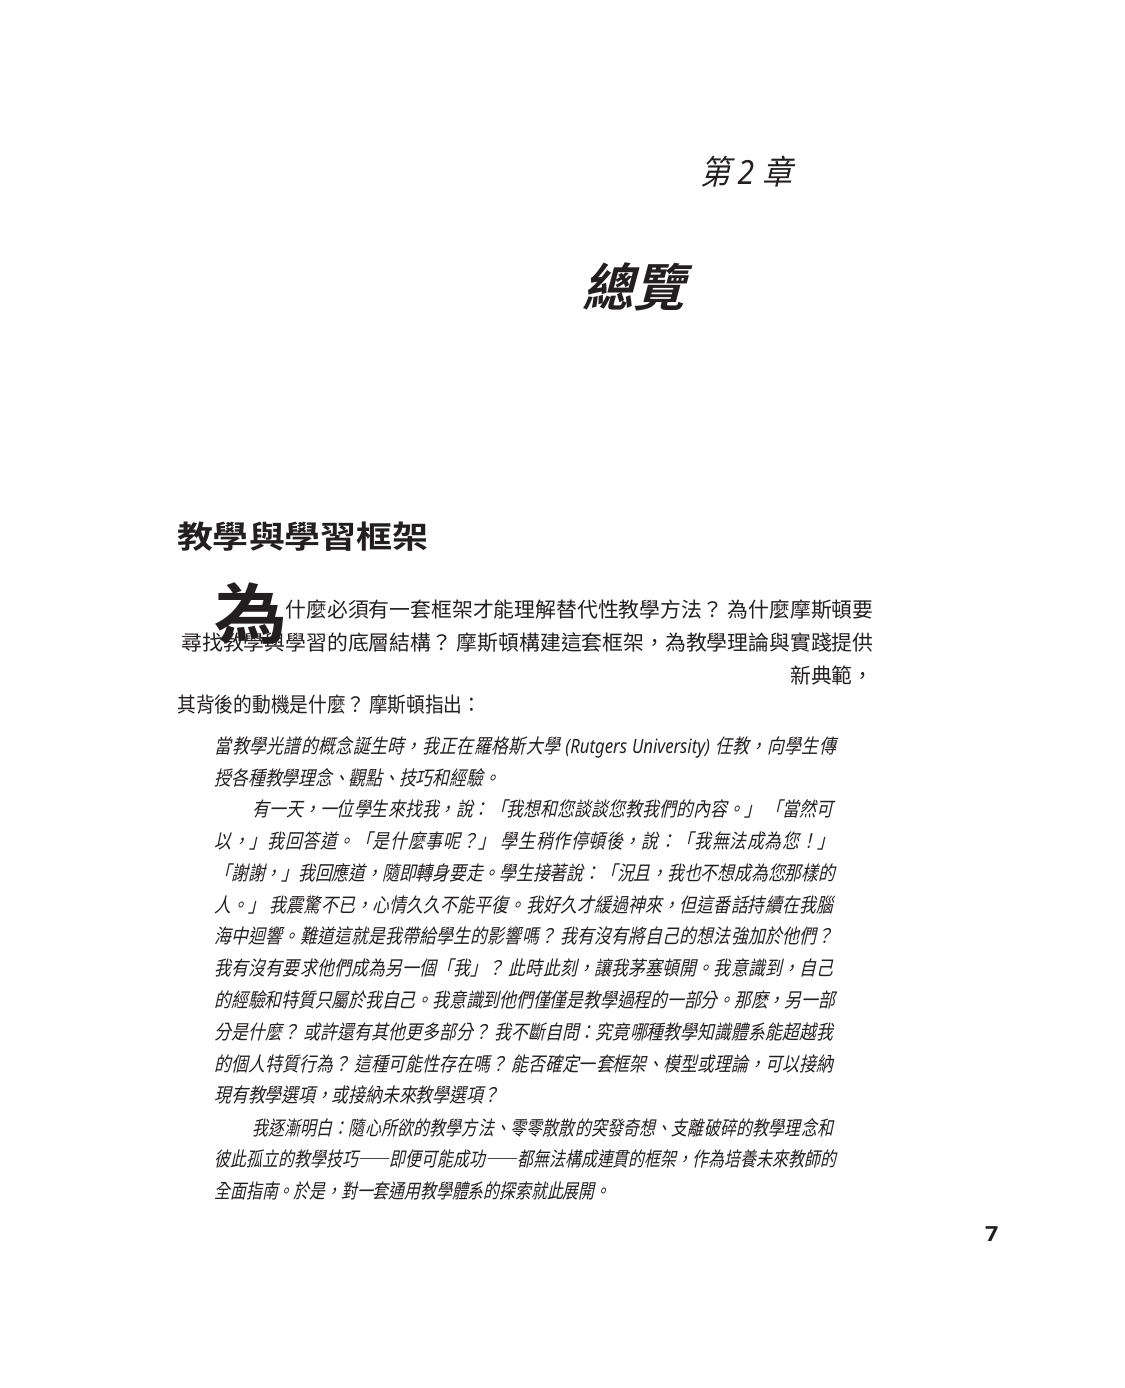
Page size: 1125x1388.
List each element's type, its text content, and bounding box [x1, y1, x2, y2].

subtitle 總覽 [583, 247, 1021, 321]
text 當教學光譜的概念誕生時，我正在羅格斯大學 (Rutgers University) 任教，向學生傳授各種教學理念、觀點、技巧和經驗。 [214, 730, 836, 791]
text 第 2 章 [701, 146, 1021, 194]
text 我逐漸明白：隨心所欲的教學方法、零零散散的突發奇想、支離破碎的教學理念和彼此孤立的教學技巧——即便可能成功——都無法構成連貫的框架，作為培養未來教師的全面指南。於是，對一套通用教學體系的探索就此展開。 [214, 1112, 836, 1204]
subtitle 教學與學習框架 [177, 516, 622, 557]
text 有一天，一位學生來找我，說：「我想和您談談您教我們的內容。」 「當然可以，」我回答道。「是什麼事呢？」 學生稍作停頓後，說：「我無法成為您！」 「謝謝，」我回應道，隨即轉身要走。學生接著說：「況且，我也不想成為您那樣的人。」 我震驚不已，心情久久不能平復。我好久才緩過神來，但這番話持續在我腦海中迴響。難道這就是我帶給學生的影響嗎？ 我有沒有將自己的想法強加於他們？ 我有沒有要求他們成為另一個「我」？ 此時此刻，讓我茅塞頓開。我意識到，自己的經驗和特質只屬於我自己。我意識到他們僅僅是教學過程的一部分。那麽，另一部分是什麼？ 或許還有其他更多部分？ 我不斷自問：究竟哪種教學知識體系能超越我的個人特質行為？ 這種可能性存在嗎？ 能否確定一套框架、模型或理論，可以接納現有教學選項，或接納未來教學選項？ [214, 794, 836, 1108]
subtitle 7 [112, 1219, 998, 1248]
text 其背後的動機是什麼？ 摩斯頓指出： [177, 693, 1021, 717]
text 什麼必須有一套框架才能理解替代性教學方法？ 為什麼摩斯頓要尋找教學與學習的底層結構？ 摩斯頓構建這套框架，為教學理論與實踐提供新典範， [177, 593, 873, 690]
